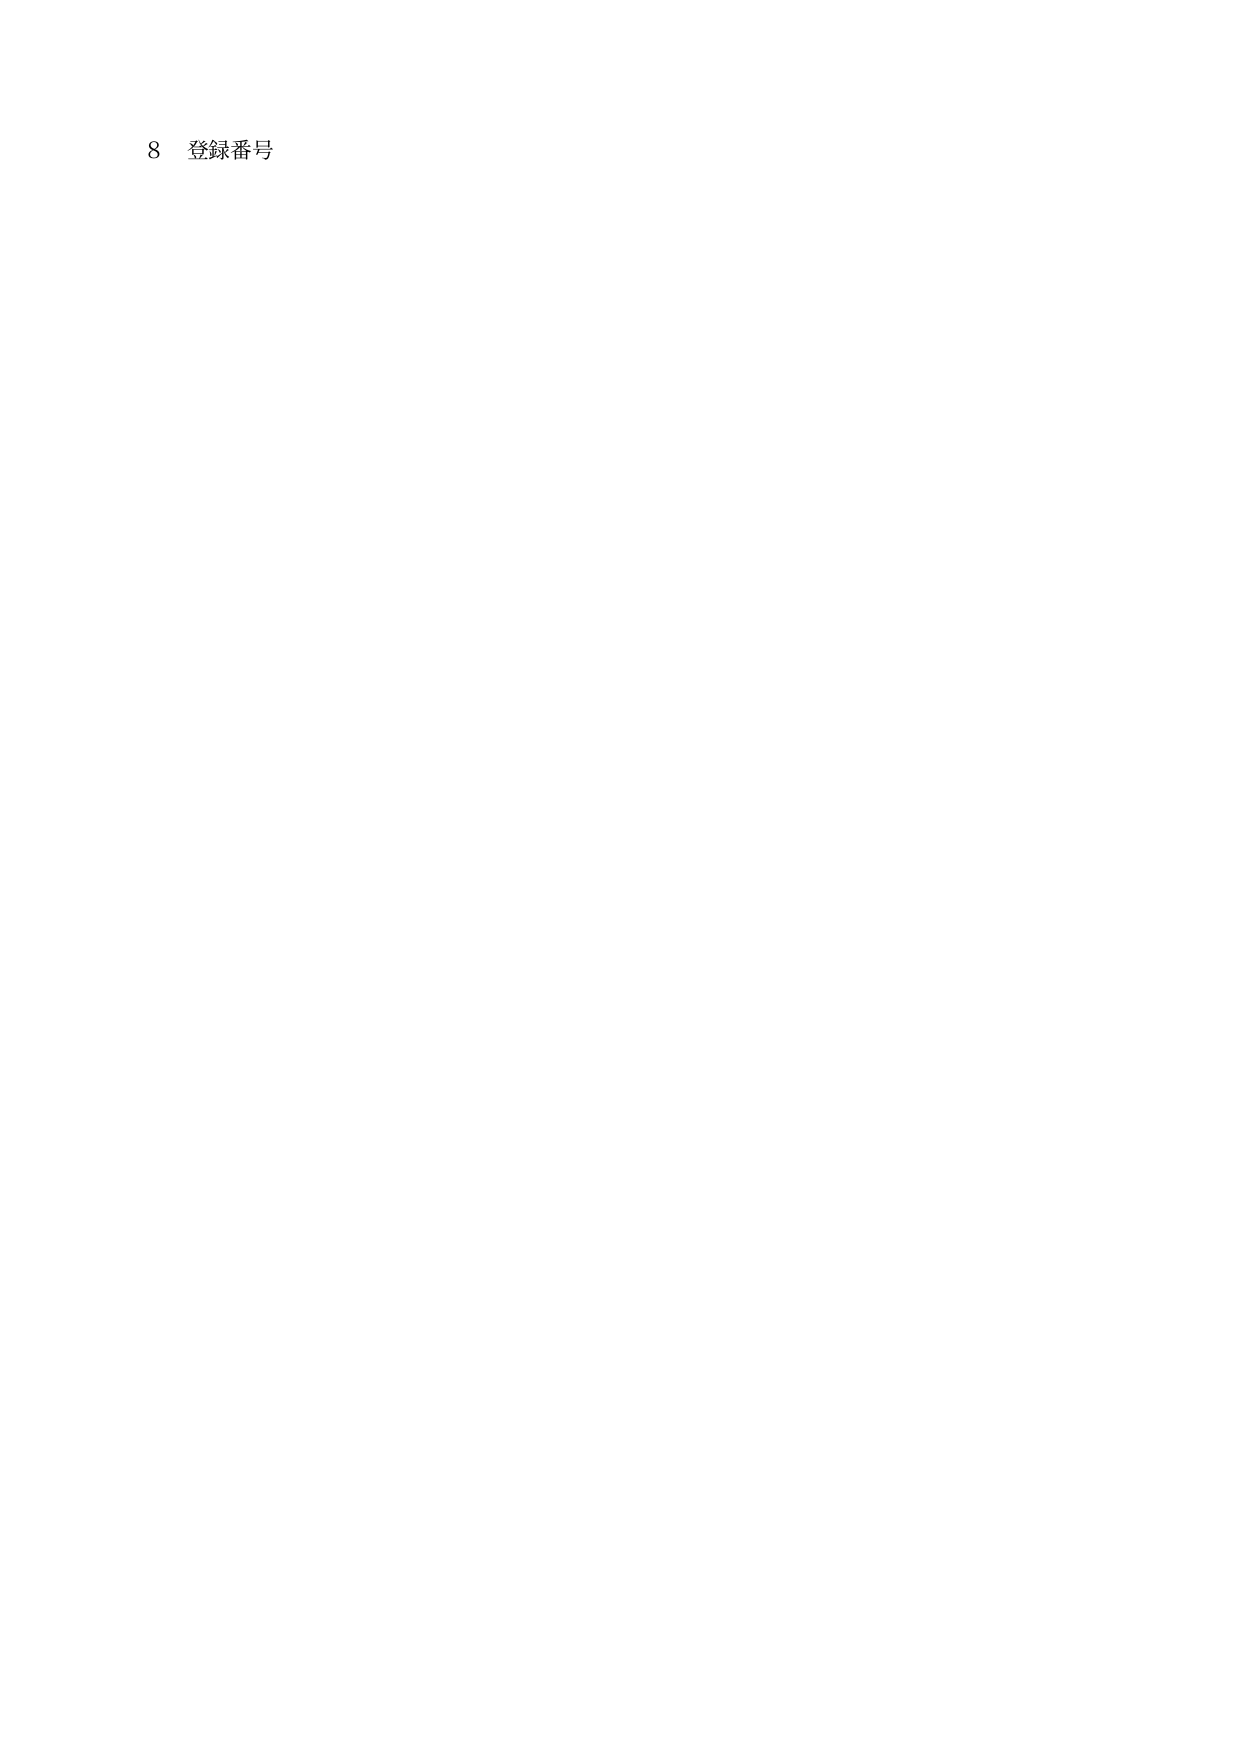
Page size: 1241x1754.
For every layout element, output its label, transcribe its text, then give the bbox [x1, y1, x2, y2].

text ８ 登録番号 [143, 129, 1092, 168]
